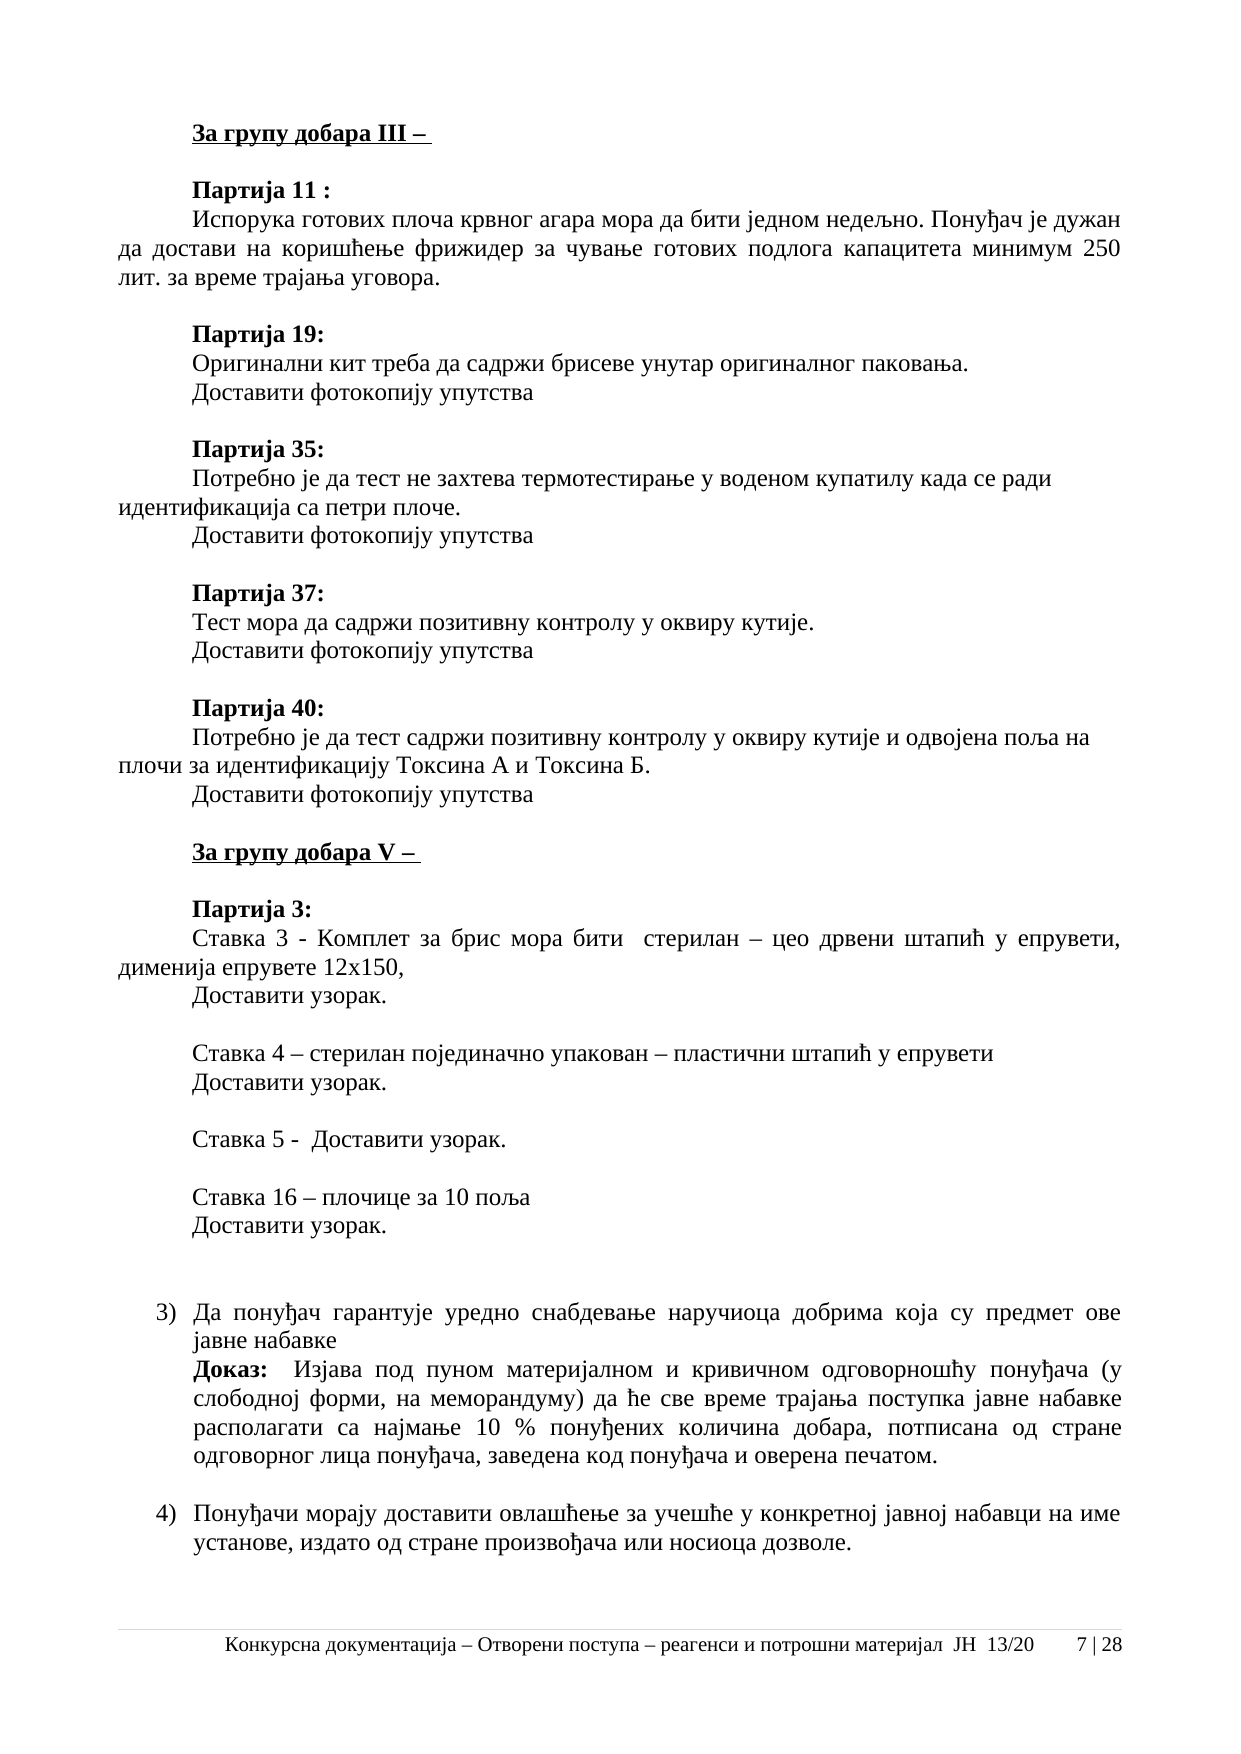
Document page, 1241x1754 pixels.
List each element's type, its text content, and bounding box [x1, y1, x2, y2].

text Доставити фотокопију упутства [118, 377, 1122, 406]
text Тест мора да садржи позитивну контролу у оквиру кутије. [118, 607, 1122, 636]
text Партија 3: [118, 894, 1122, 923]
text Партија 11 : [118, 176, 1122, 204]
text Доставити фотокопију упутства [118, 779, 1122, 808]
text Партија 37: [118, 578, 1122, 607]
list Доказ: Изјава под пуном материјалном и кривичном одговорношћу понуђача (у слободној форми, на меморандуму) да ће све време трајања поступка јавне набавке располагати са најмање 10 % понуђених количина добара, потписана од стране одговорног лица понуђача, заведена код понуђача и оверена печатом. [193, 1354, 1122, 1469]
text За групу добара V – [118, 837, 1122, 866]
text Доставити узорак. [118, 1211, 1122, 1239]
text За групу добара III – [118, 118, 1122, 147]
text Испорука готових плоча крвног агара мора да бити једном недељно. Понуђач је дужан да достави на коришћење фрижидер за чување готових подлога капацитета минимум 250 лит. за време трајања уговора. [118, 204, 1122, 291]
text Потребно је да тест садржи позитивну контролу у оквиру кутије и одвојена поља на плочи за идентификацију Токсина А и Токсина Б. [118, 722, 1122, 779]
text Доставити фотокопију упутства [118, 636, 1122, 664]
text Ставка 16 – плочице за 10 поља [118, 1182, 1122, 1211]
list Понуђачи морају доставити овлашћење за учешће у конкретној јавној набавци на име установе, издато од стране произвођача или носиоца дозволе. [156, 1498, 1122, 1556]
text Доставити узорак. [118, 1067, 1122, 1096]
text Ставка 5 - Доставити узорак. [118, 1124, 1122, 1153]
text Оригинални кит треба да садржи брисеве унутар оригиналног паковања. [118, 348, 1122, 377]
text Потребно је да тест не захтева термотестирање у воденом купатилу када се ради идентификација са петри плоче. [118, 463, 1122, 521]
text Доставити узорак. [118, 981, 1122, 1009]
text Ставка 4 – стерилан појединачно упакован – пластични штапић у епрувети [118, 1038, 1122, 1067]
text Ставка 3 - Комплет за брис мора бити стерилан – цео дрвени штапић у епрувети, дименија епрувете 12x150, [118, 923, 1122, 981]
text Партија 19: [118, 319, 1122, 348]
list Да понуђач гарантује уредно снабдевање наручиоца добрима која су предмет ове јавне набавке [156, 1297, 1122, 1354]
text Партија 35: [118, 434, 1122, 463]
text Доставити фотокопију упутства [118, 521, 1122, 549]
text Партија 40: [118, 693, 1122, 722]
